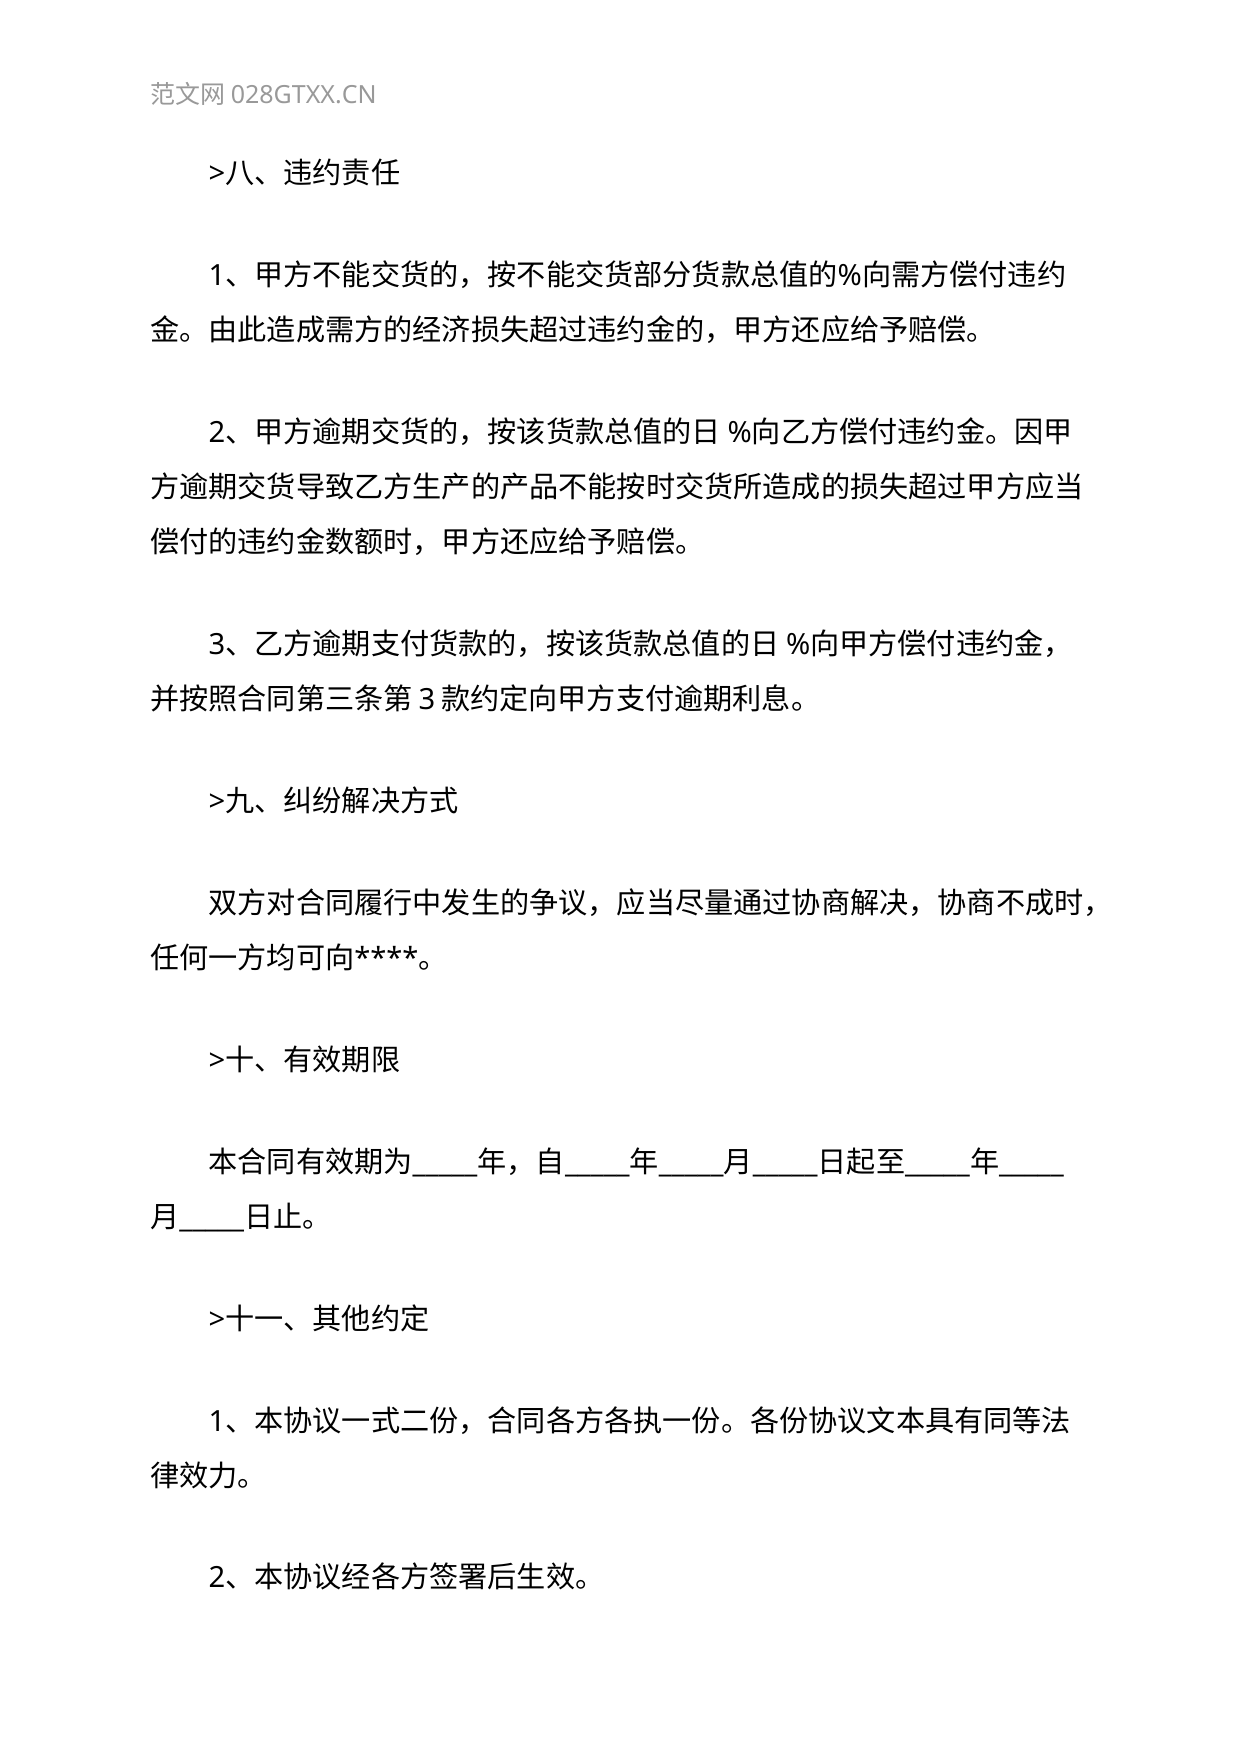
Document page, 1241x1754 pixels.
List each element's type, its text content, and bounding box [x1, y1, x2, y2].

text 2、本协议经各方签署后生效。 [150, 1554, 1090, 1596]
text >十、有效期限 [150, 1036, 1090, 1079]
text >九、纠纷解决方式 [150, 777, 1090, 820]
text 双方对合同履行中发生的争议，应当尽量通过协商解决，协商不成时，任何一方均可向****。 [150, 879, 1090, 977]
text 本合同有效期为_____年，自_____年_____月_____日起至_____年_____月_____日止。 [150, 1138, 1090, 1236]
text >十一、其他约定 [150, 1295, 1090, 1338]
text 2、甲方逾期交货的，按该货款总值的日 %向乙方偿付违约金。因甲方逾期交货导致乙方生产的产品不能按时交货所造成的损失超过甲方应当偿付的违约金数额时，甲方还应给予赔偿。 [150, 409, 1090, 561]
text >八、违约责任 [150, 150, 1090, 192]
text 1、甲方不能交货的，按不能交货部分货款总值的%向需方偿付违约金。由此造成需方的经济损失超过违约金的，甲方还应给予赔偿。 [150, 252, 1090, 349]
text 3、乙方逾期支付货款的，按该货款总值的日 %向甲方偿付违约金，并按照合同第三条第3款约定向甲方支付逾期利息。 [150, 620, 1090, 718]
text 1、本协议一式二份，合同各方各执一份。各份协议文本具有同等法律效力。 [150, 1397, 1090, 1494]
